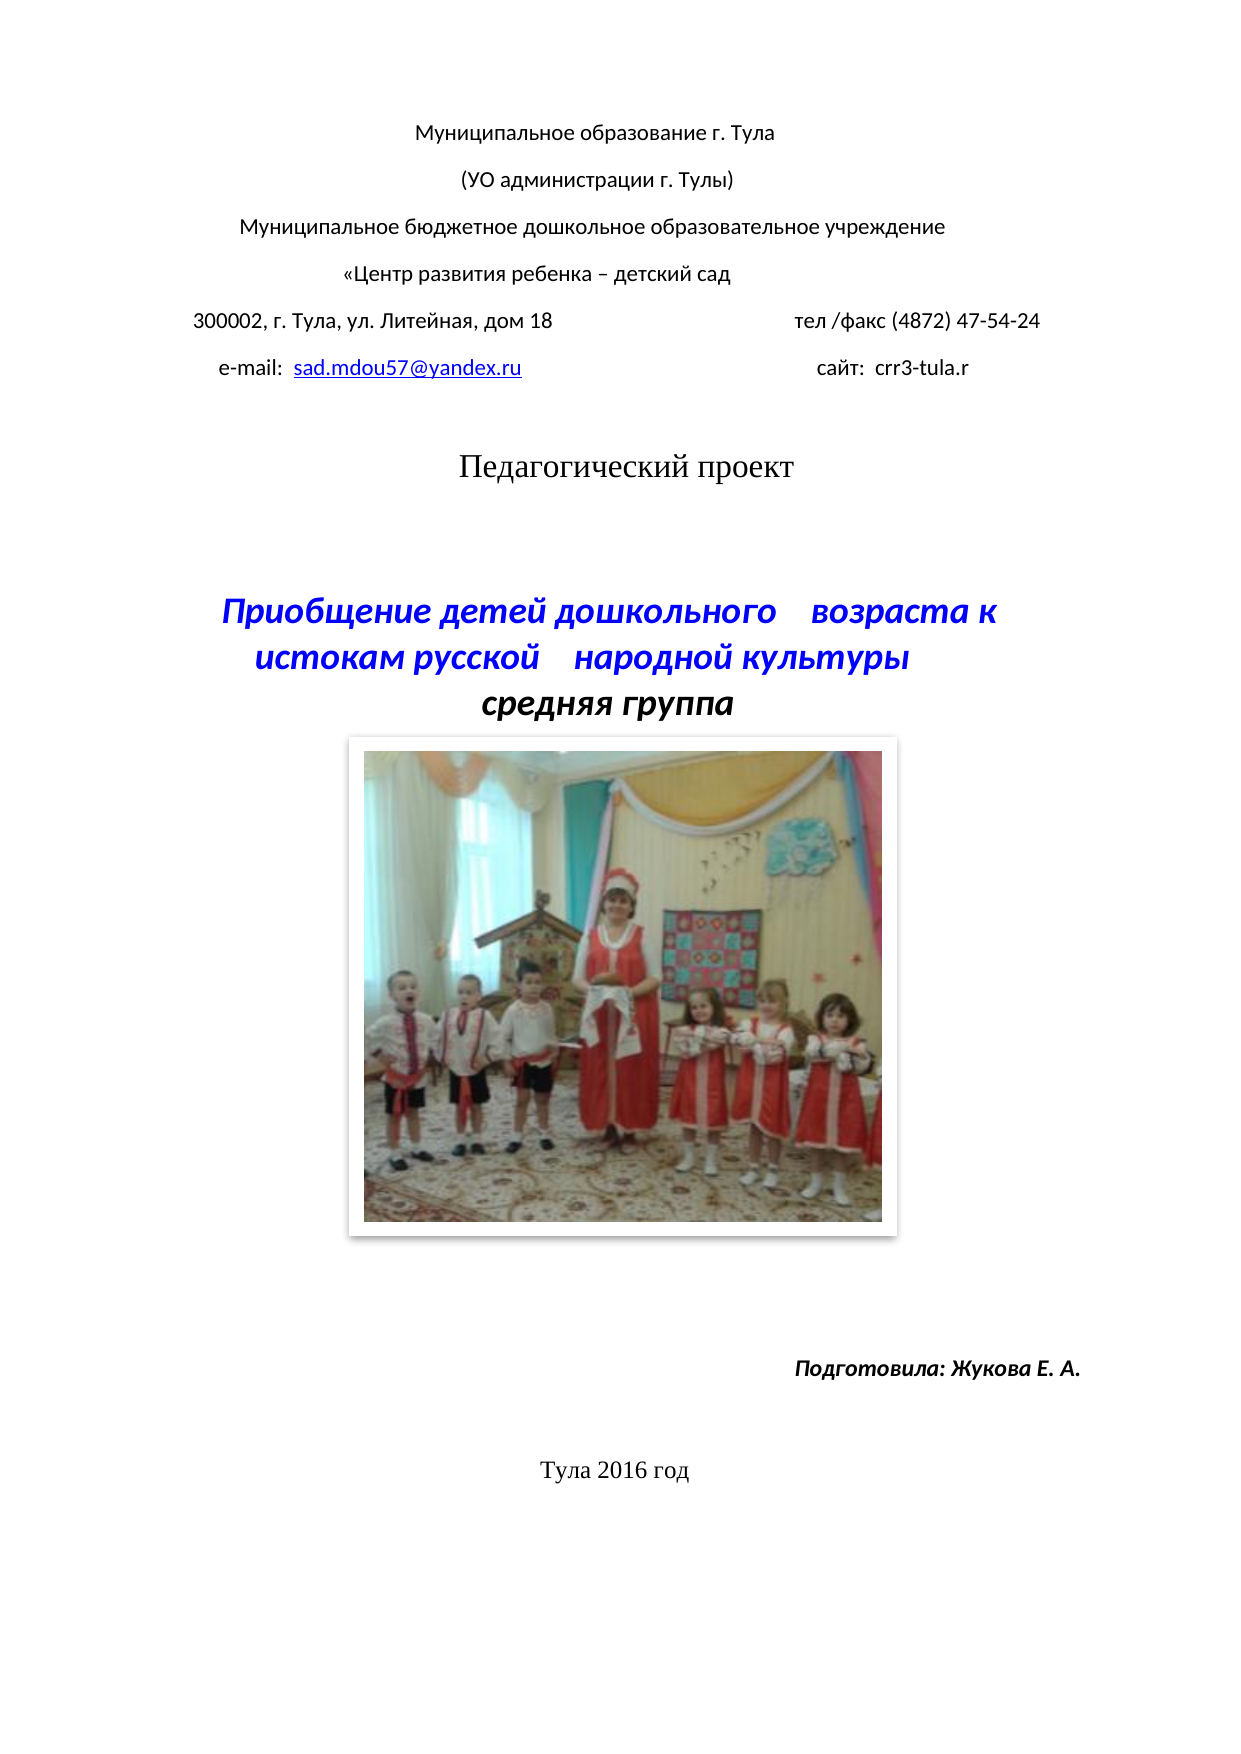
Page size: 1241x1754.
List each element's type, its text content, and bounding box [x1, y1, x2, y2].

text средняя группа [177, 679, 1072, 725]
text Тула 2016 год [177, 1455, 1067, 1483]
text e-mail: sad.mdou57@yandex.ru сайт: crr3-tula.r [177, 353, 1152, 381]
text Подготовила: Жукова Е. А. [177, 1353, 1152, 1383]
text Приобщение детей дошкольного возраста к [221, 587, 1152, 633]
text Педагогический проект [177, 446, 1152, 485]
text Муниципальное бюджетное дошкольное образовательное учреждение [177, 212, 1152, 240]
text Муниципальное образование г. Тула [177, 118, 1152, 146]
text 300002, г. Тула, ул. Литейная, дом 18 тел /факс (4872) 47-54-24 [177, 306, 1152, 334]
text «Центр развития ребенка – детский сад [177, 259, 1152, 287]
text (УО администрации г. Тулы) [177, 165, 1152, 193]
text истокам русской народной культуры [221, 633, 1152, 679]
picture [364, 751, 882, 1222]
